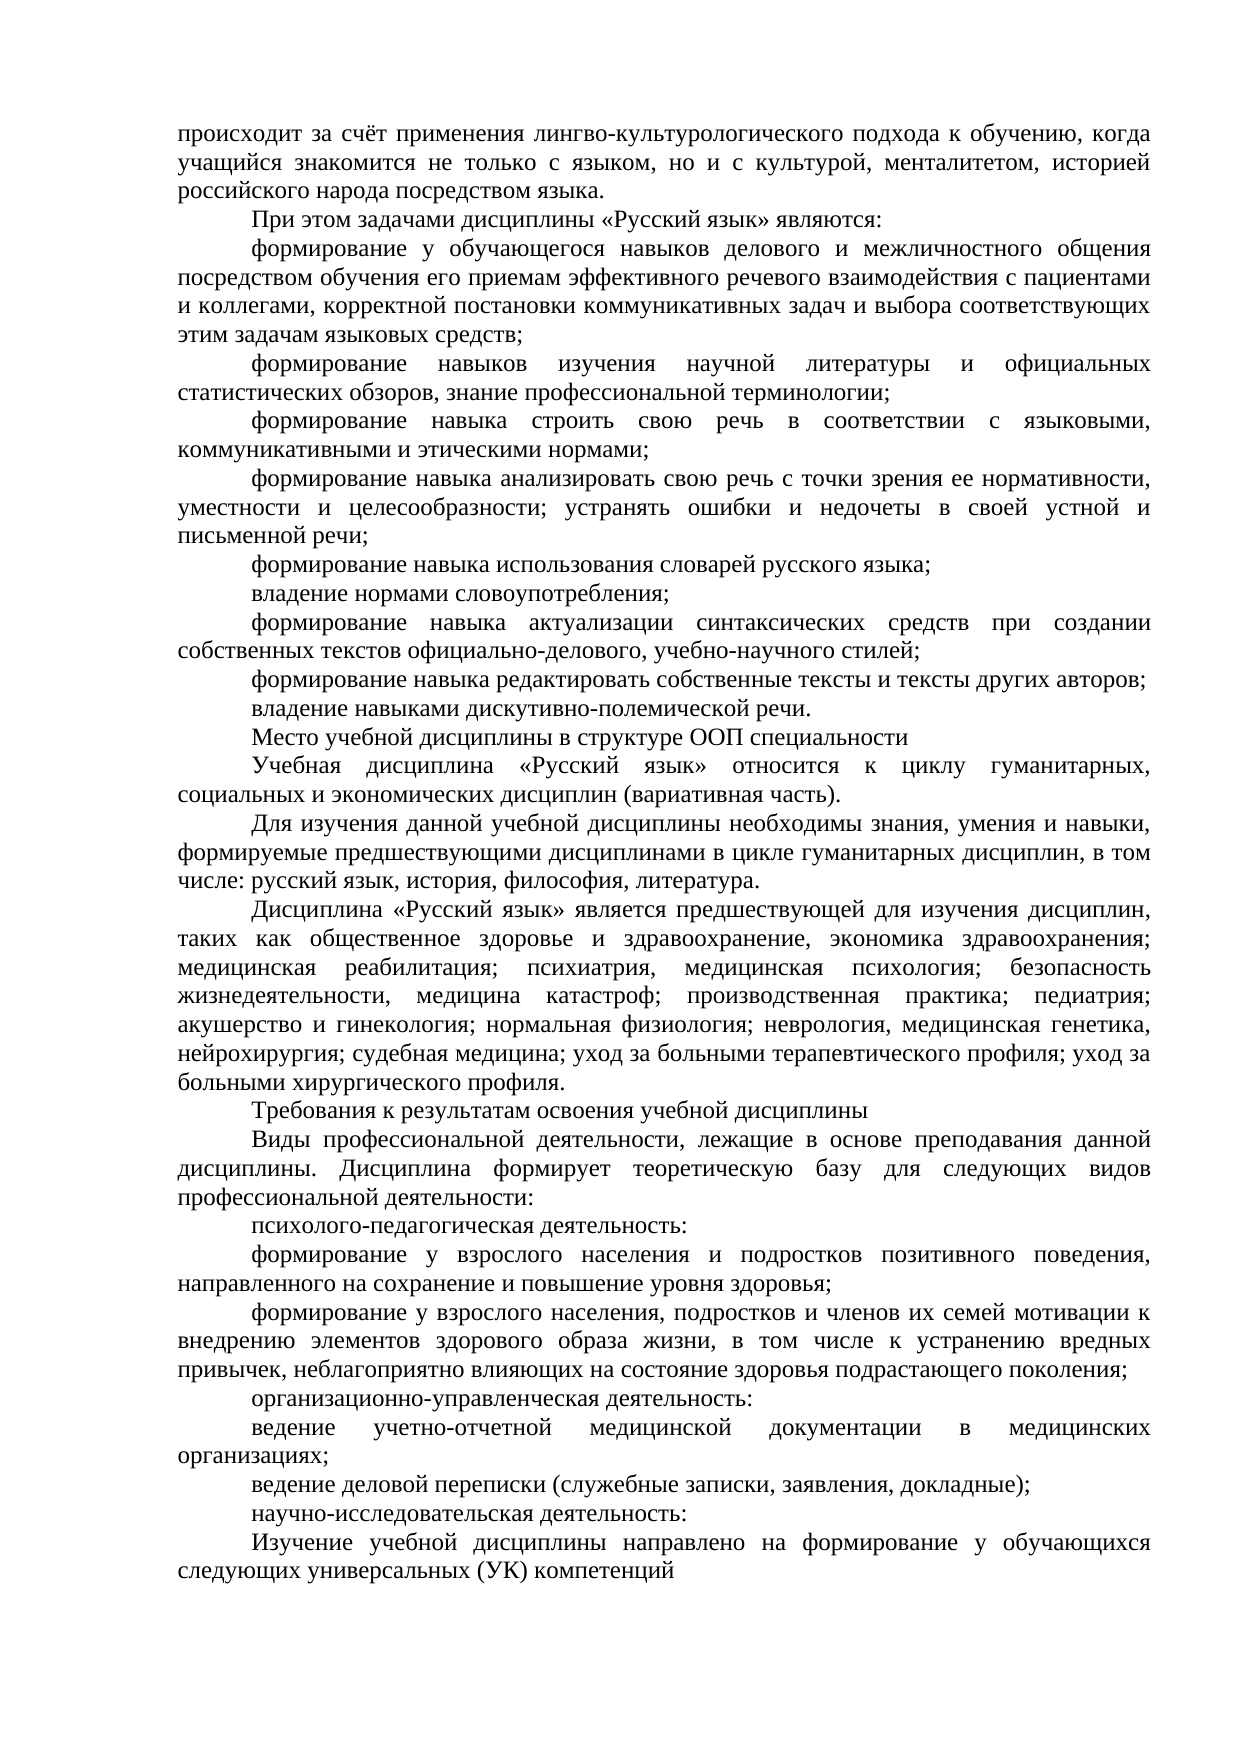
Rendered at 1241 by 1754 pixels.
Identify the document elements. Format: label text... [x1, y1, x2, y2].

text ведение учетно-отчетной медицинской документации в медицинских организациях; [177, 1412, 1152, 1469]
text научно-исследовательская деятельность: [177, 1498, 1152, 1527]
text Для изучения данной учебной дисциплины необходимы знания, умения и навыки, формируемые предшествующими дисциплинами в цикле гуманитарных дисциплин, в том числе: русский язык, история, философия, литература. [177, 808, 1152, 894]
text Место учебной дисциплины в структуре ООП специальности [177, 722, 1152, 751]
text формирование навыка редактировать собственные тексты и тексты других авторов; [177, 664, 1152, 693]
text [177, 118, 1152, 204]
text формирование навыка строить свою речь в соответствии с языковыми, коммуникативными и этическими нормами; [177, 406, 1152, 463]
text организационно-управленческая деятельность: [177, 1383, 1152, 1412]
text формирование у обучающегося навыков делового и межличностного общения посредством обучения его приемам эффективного речевого взаимодействия с пациентами и коллегами, корректной постановки коммуникативных задач и выбора соответствующих этим задачам языковых средств; [177, 233, 1152, 348]
text формирование навыка использования словарей русского языка; [177, 549, 1152, 578]
text Учебная дисциплина «Русский язык» относится к циклу гуманитарных, социальных и экономических дисциплин (вариативная часть). [177, 751, 1152, 808]
text формирование навыков изучения научной литературы и официальных статистических обзоров, знание профессиональной терминологии; [177, 348, 1152, 406]
text формирование у взрослого населения, подростков и членов их семей мотивации к внедрению элементов здорового образа жизни, в том числе к устранению вредных привычек, неблагоприятно влияющих на состояние здоровья подрастающего поколения; [177, 1297, 1152, 1383]
text формирование навыка актуализации синтаксических средств при создании собственных текстов официально-делового, учебно-научного стилей; [177, 607, 1152, 664]
text формирование навыка анализировать свою речь с точки зрения ее нормативности, уместности и целесообразности; устранять ошибки и недочеты в своей устной и письменной речи; [177, 463, 1152, 549]
text формирование у взрослого населения и подростков позитивного поведения, направленного на сохранение и повышение уровня здоровья; [177, 1239, 1152, 1297]
text Виды профессиональной деятельности, лежащие в основе преподавания данной дисциплины. Дисциплина формирует теоретическую базу для следующих видов профессиональной деятельности: [177, 1124, 1152, 1211]
text ведение деловой переписки (служебные записки, заявления, докладные); [177, 1469, 1152, 1498]
text Изучение учебной дисциплины направлено на формирование у обучающихся следующих универсальных (УК) компетенций [177, 1527, 1152, 1584]
text психолого-педагогическая деятельность: [177, 1211, 1152, 1239]
text При этом задачами дисциплины «Русский язык» являются: [177, 204, 1152, 233]
text владение нормами словоупотребления; [177, 578, 1152, 607]
text Требования к результатам освоения учебной дисциплины [177, 1096, 1152, 1124]
text Дисциплина «Русский язык» является предшествующей для изучения дисциплин, таких как общественное здоровье и здравоохранение, экономика здравоохранения; медицинская реабилитация; психиатрия, медицинская психология; безопасность жизнедеятельности, медицина катастроф; производственная практика; педиатрия; акушерство и гинекология; нормальная физиология; неврология, медицинская генетика, нейрохирургия; судебная медицина; уход за больными терапевтического профиля; уход за больными хирургического профиля. [177, 894, 1152, 1096]
text владение навыками дискутивно-полемической речи. [177, 693, 1152, 722]
